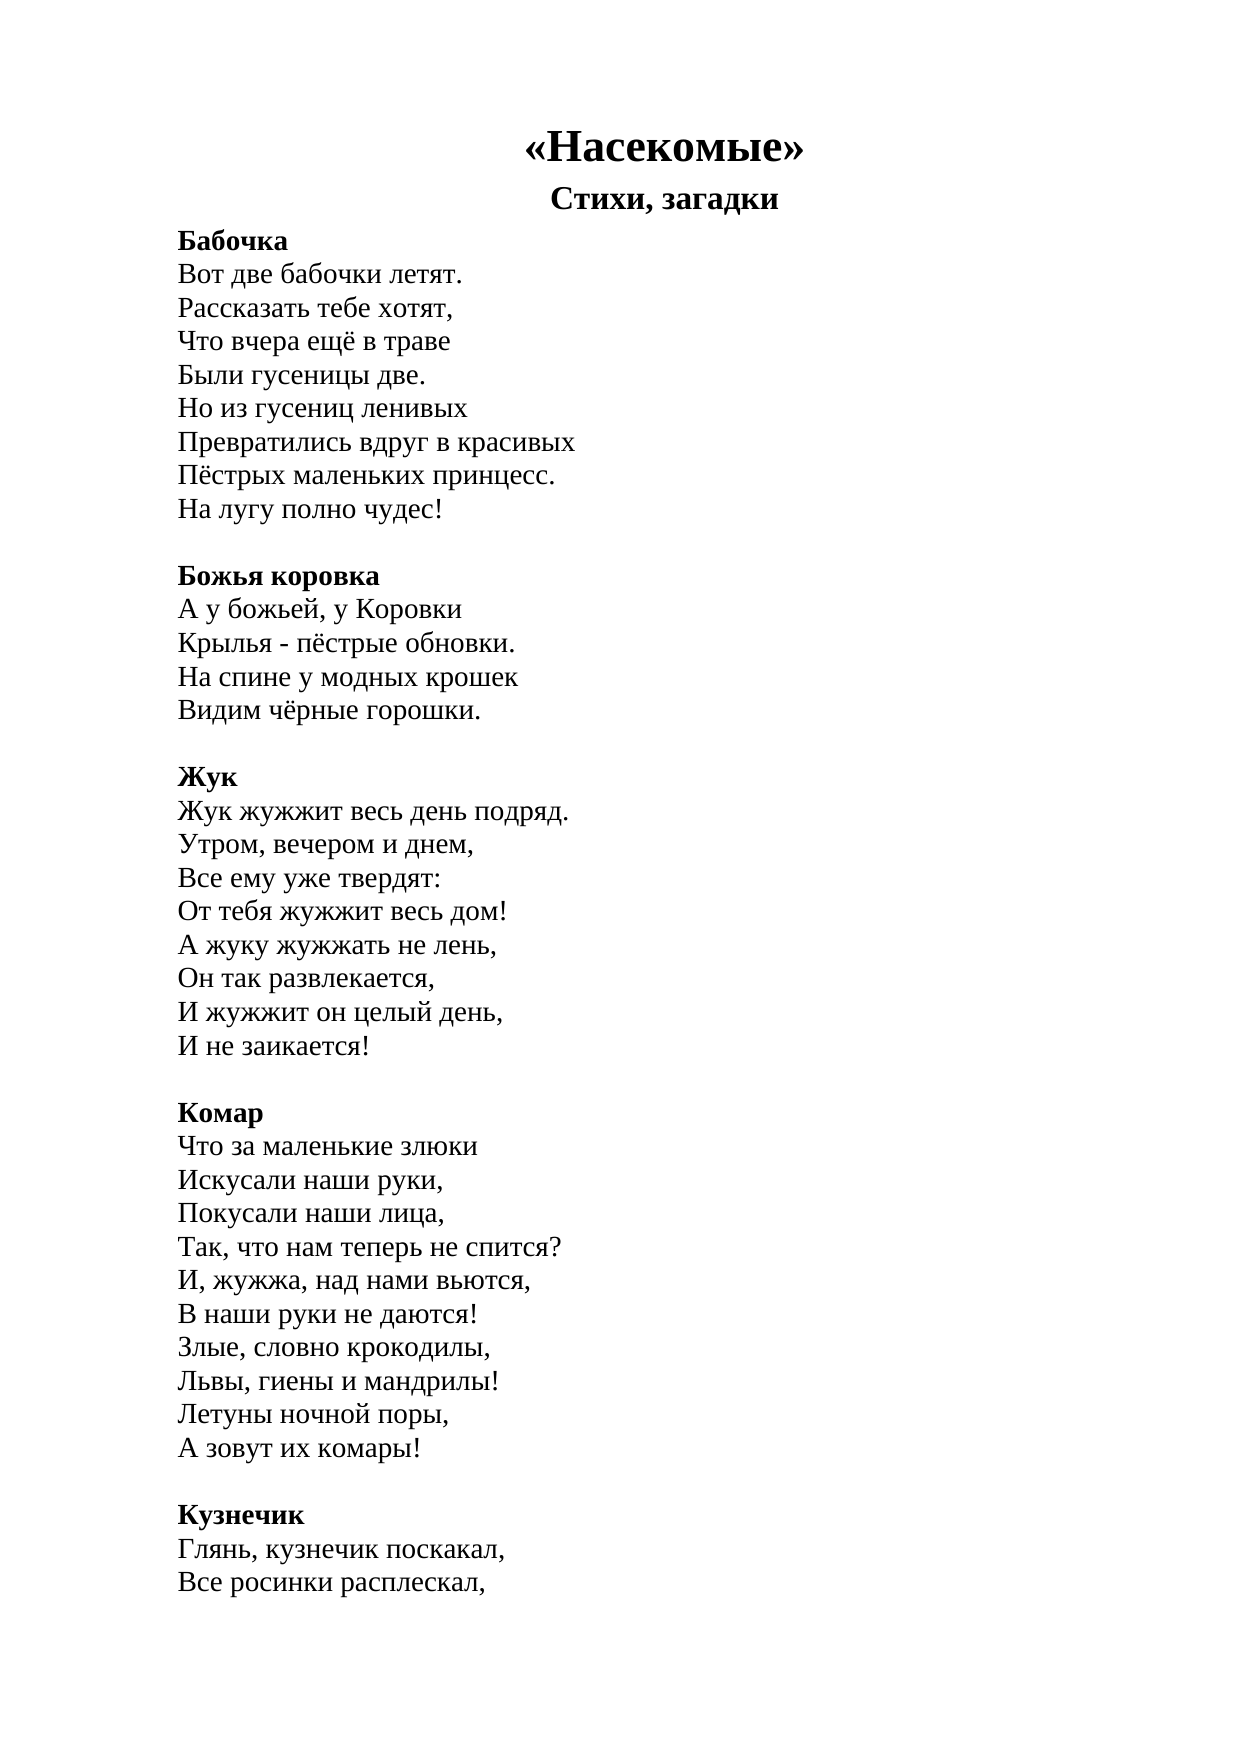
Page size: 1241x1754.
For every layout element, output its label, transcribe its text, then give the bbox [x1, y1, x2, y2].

text Вот две бабочки летят. Рассказать тебе хотят, Что вчера ещё в траве Были гусеницы две. Но из гусениц ленивых Превратились вдруг в красивых Пёстрых маленьких принцесс. На лугу полно чудес! [177, 256, 1152, 524]
text Что за маленькие злюки Искусали наши руки, Покусали наши лица, Так, что нам теперь не спится? И, жужжа, над нами вьются, В наши руки не даются! Злые, словно крокодилы, Львы, гиены и мандрилы! Летуны ночной поры, А зовут их комары! [177, 1128, 1152, 1464]
text Жук [177, 759, 1152, 793]
text А у божьей, у Коровки Крылья - пёстрые обновки. На спине у модных крошек Видим чёрные горошки. [177, 592, 1152, 726]
text Кузнечик [177, 1497, 1152, 1531]
text «Насекомые» [177, 118, 1152, 171]
text Божья коровка [177, 558, 1152, 592]
text Бабочка [177, 223, 1152, 256]
text Стихи, загадки [177, 179, 1152, 217]
text Жук жужжит весь день подряд. Утром, вечером и днем, Все ему уже твердят: От тебя жужжит весь дом! А жуку жужжать не лень, Он так развлекается, И жужжит он целый день, И не заикается! [177, 793, 1152, 1061]
text Комар [177, 1095, 1152, 1128]
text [177, 1531, 1152, 1598]
